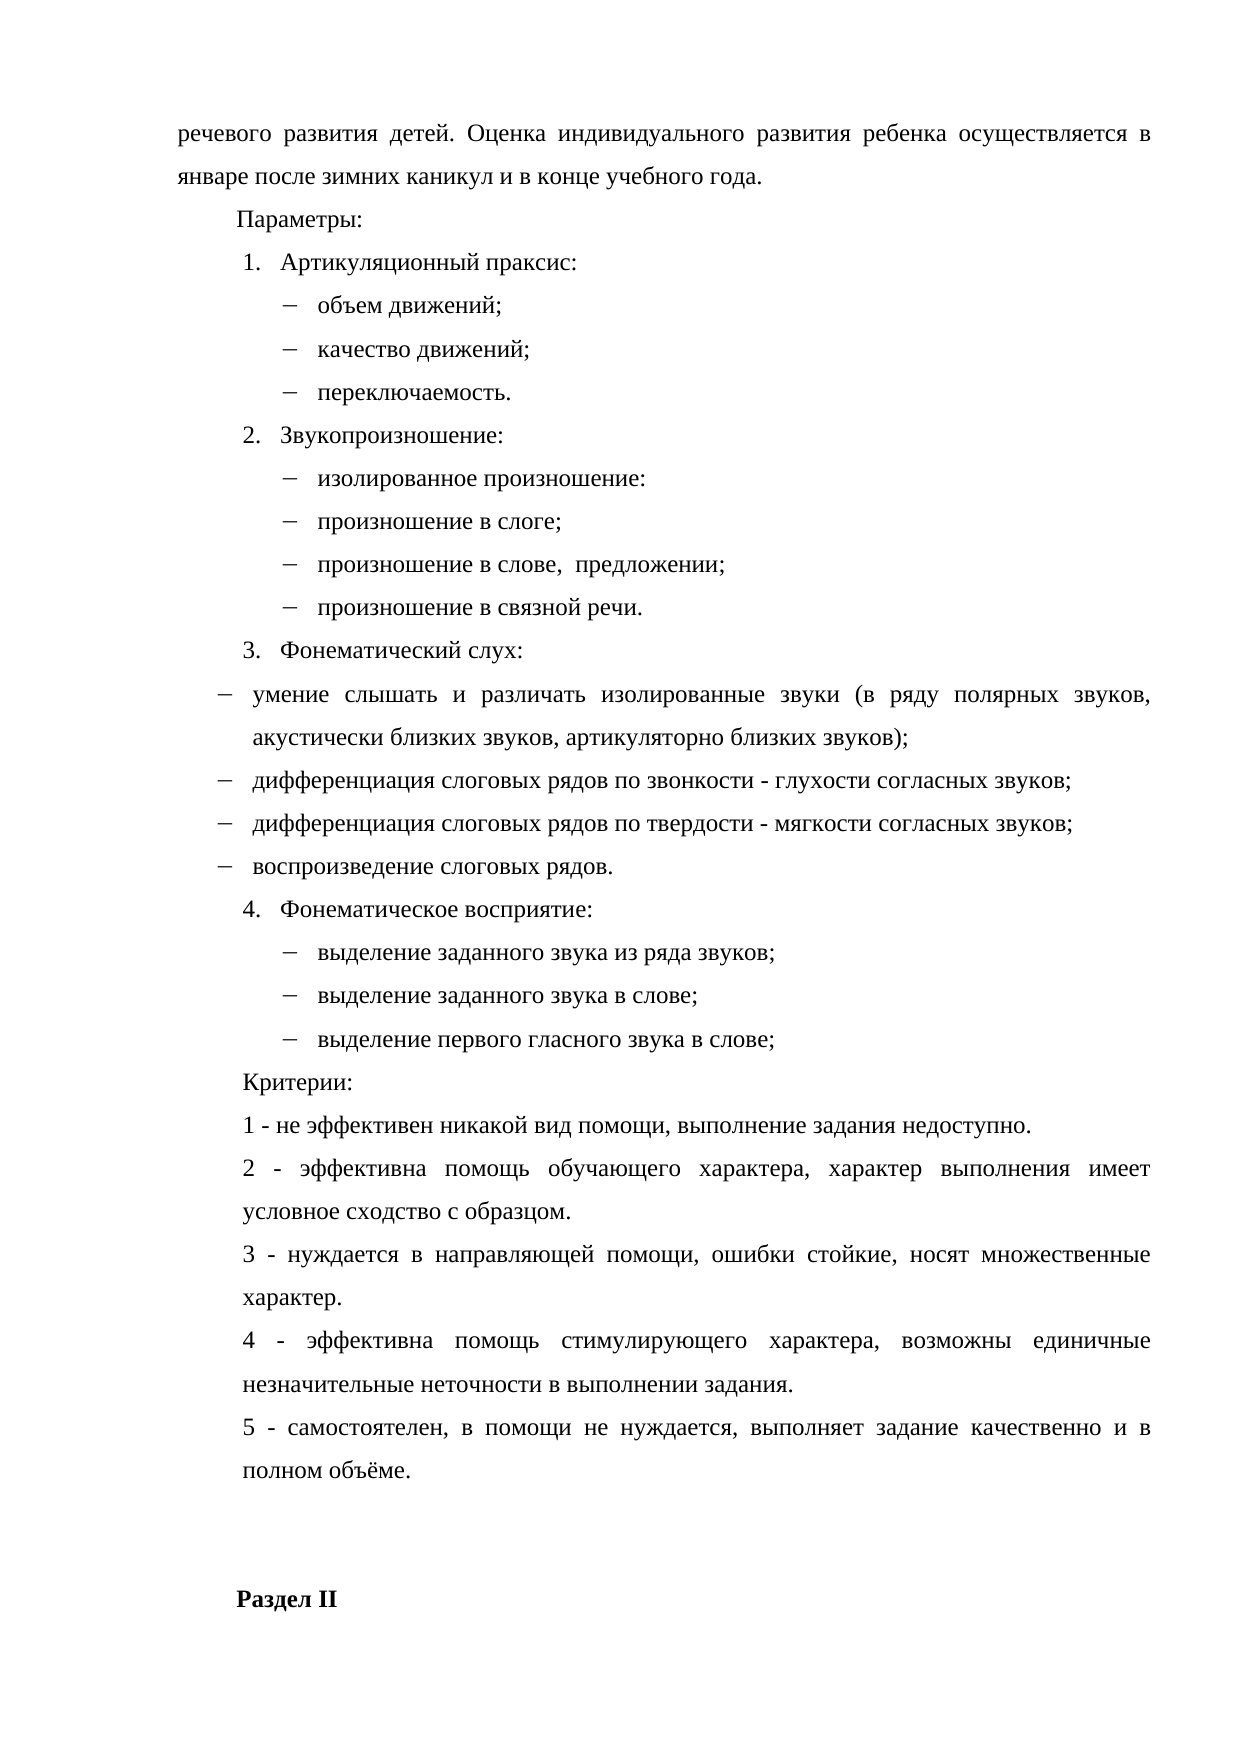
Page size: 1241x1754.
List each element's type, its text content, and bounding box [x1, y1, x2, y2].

list Фонематический слух: [242, 636, 1152, 664]
list дифференциация слоговых рядов по звонкости - глухости согласных звуков; [215, 765, 1152, 794]
list дифференциация слоговых рядов по твердости - мягкости согласных звуков; [215, 808, 1152, 837]
list произношение в слове, предложении; [280, 549, 1152, 578]
text 3 - нуждается в направляющей помощи, ошибки стойкие, носят множественные характер. [242, 1239, 1152, 1311]
list умение слышать и различать изолированные звуки (в ряду полярных звуков, акустически близких звуков, артикуляторно близких звуков); [215, 679, 1152, 751]
text 4 - эффективна помощь стимулирующего характера, возможны единичные незначительные неточности в выполнении задания. [242, 1326, 1152, 1397]
list воспроизведение слоговых рядов. [215, 851, 1152, 880]
text Критерии: [242, 1067, 1152, 1096]
list выделение заданного звука в слове; [280, 981, 1152, 1009]
list качество движений; [280, 334, 1152, 362]
list изолированное произношение: [280, 463, 1152, 492]
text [177, 118, 1152, 190]
list переключаемость. [280, 377, 1152, 406]
list Звукопроизношение: [242, 420, 1152, 449]
list выделение заданного звука из ряда звуков; [280, 937, 1152, 966]
text 2 - эффективна помощь обучающего характера, характер выполнения имеет условное сходство с образцом. [242, 1153, 1152, 1225]
list произношение в слоге; [280, 506, 1152, 535]
text Параметры: [177, 204, 1152, 233]
text 1 - не эффективен никакой вид помощи, выполнение задания недоступно. [242, 1110, 1152, 1139]
text 5 - самостоятелен, в помощи не нуждается, выполняет задание качественно и в полном объёме. [242, 1412, 1152, 1484]
text Раздел II [177, 1584, 1152, 1613]
list Артикуляционный праксис: [242, 247, 1152, 276]
list Фонематическое восприятие: [242, 894, 1152, 923]
list выделение первого гласного звука в слове; [280, 1024, 1152, 1052]
list объем движений; [280, 291, 1152, 319]
list произношение в связной речи. [280, 592, 1152, 621]
